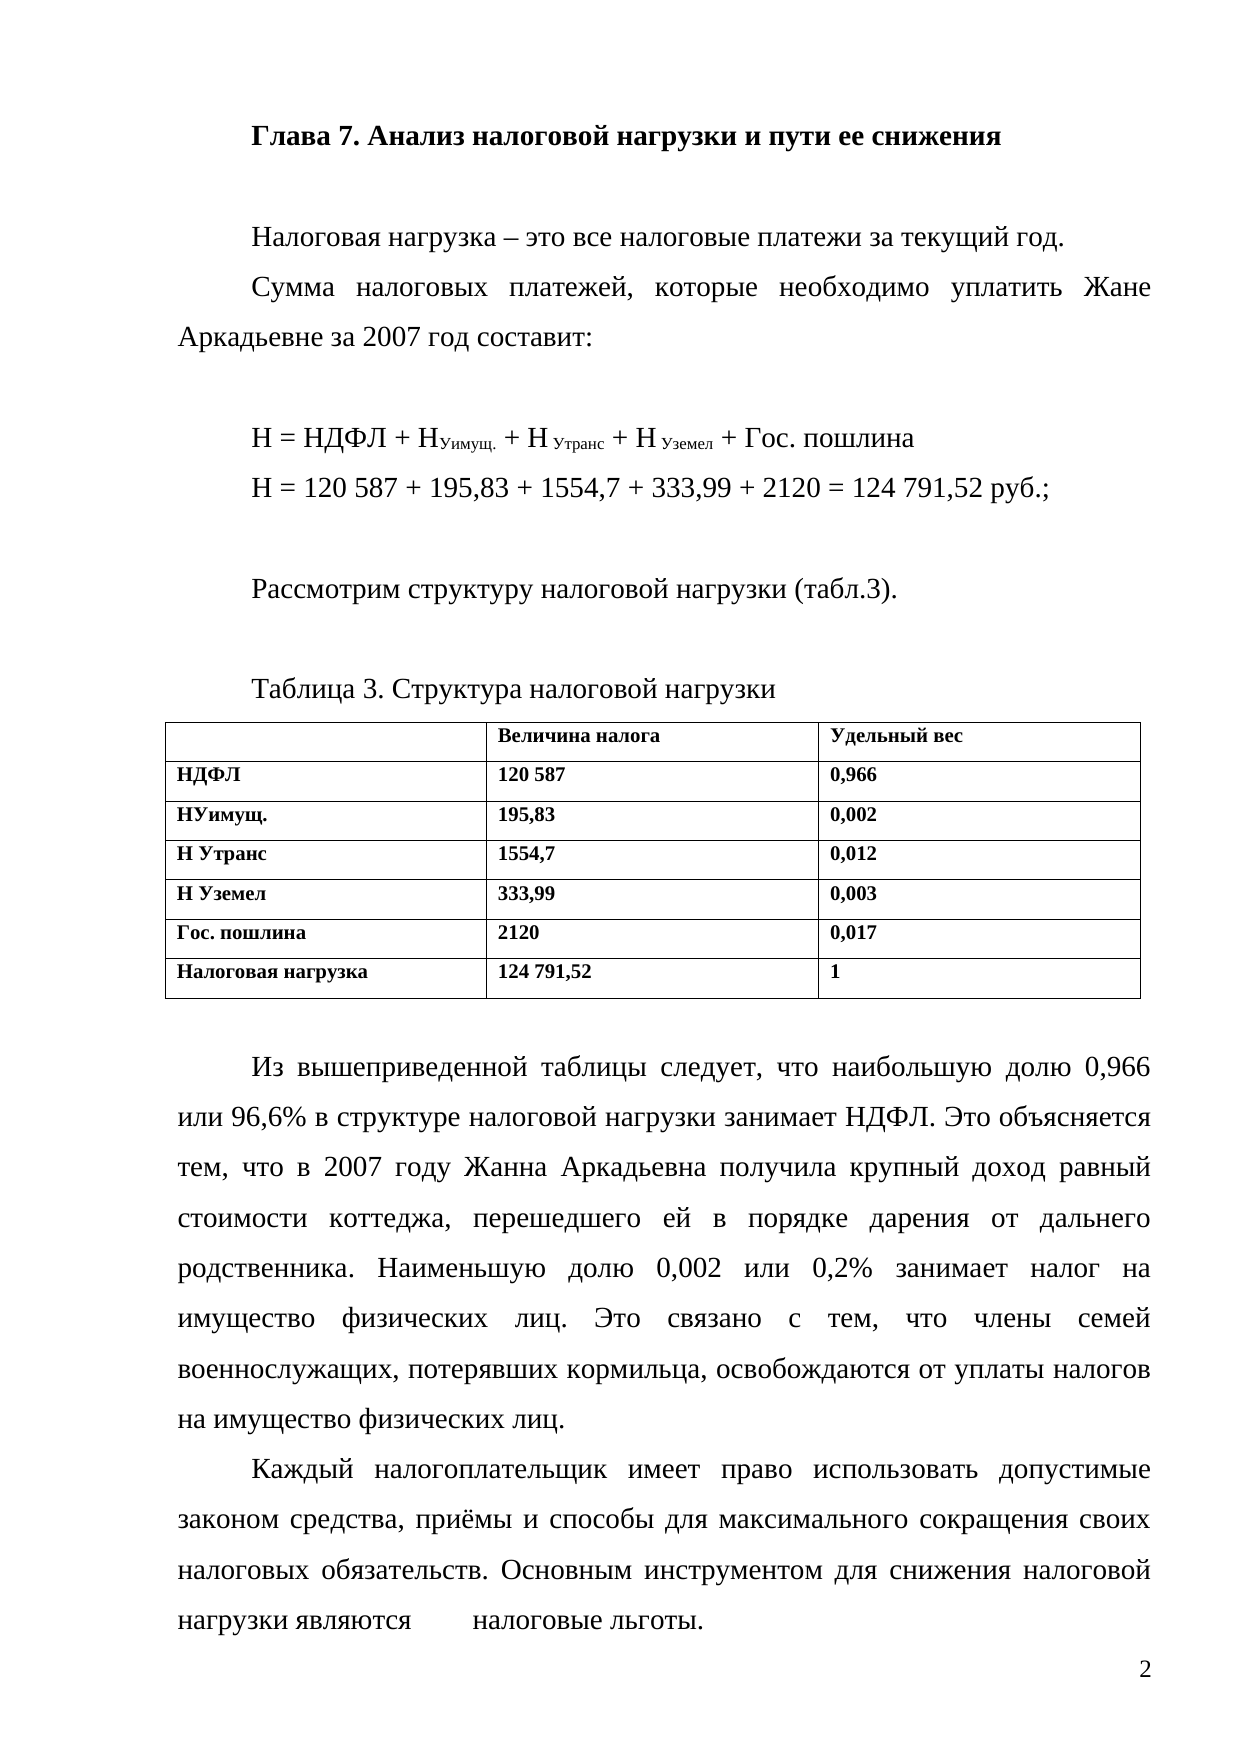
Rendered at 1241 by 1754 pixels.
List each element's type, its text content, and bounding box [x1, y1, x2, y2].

table_cell Н Утранс [166, 841, 486, 879]
text Из вышеприведенной таблицы следует, что наибольшую долю 0,966 или 96,6% в структуре налоговой нагрузки занимает НДФЛ. Это объясняется тем, что в 2007 году Жанна Аркадьевна получила крупный доход равный стоимости коттеджа, перешедшего ей в порядке дарения от дальнего родственника. Наименьшую долю 0,002 или 0,2% занимает налог на имущество физических лиц. Это связано с тем, что члены семей военнослужащих, потерявших кормильца, освобождаются от уплаты налогов на имущество физических лиц. [177, 1049, 1152, 1434]
table_cell 120 587 [487, 762, 818, 801]
text Н = НДФЛ + НУимущ. + Н Утранс + Н Уземел + Гос. пошлина [177, 420, 1152, 453]
table_cell 333,99 [487, 880, 818, 919]
table_cell Налоговая нагрузка [166, 959, 486, 997]
text Н = 120 587 + 195,83 + 1554,7 + 333,99 + 2120 = 124 791,52 руб.; [177, 470, 1152, 504]
table_cell 0,966 [819, 762, 1140, 801]
text Рассмотрим структуру налоговой нагрузки (табл.3). [177, 571, 1152, 604]
table_cell НУимущ. [166, 802, 486, 840]
text Каждый налогоплательщик имеет право использовать допустимые законом средства, приёмы и способы для максимального сокращения своих налоговых обязательств. Основным инструментом для снижения налоговой нагрузки являются налоговые льготы. [177, 1451, 1152, 1636]
text Глава 7. Анализ налоговой нагрузки и пути ее снижения [177, 118, 1152, 152]
table_cell 1554,7 [487, 841, 818, 879]
table_cell 2120 [487, 920, 818, 958]
table_cell Н Уземел [166, 880, 486, 919]
table_cell НДФЛ [166, 762, 486, 801]
text Налоговая нагрузка – это все налоговые платежи за текущий год. [177, 219, 1152, 252]
table_cell 0,003 [819, 880, 1140, 919]
text Таблица 3. Структура налоговой нагрузки [177, 672, 1152, 705]
table_cell 0,017 [819, 920, 1140, 958]
table_cell 1 [819, 959, 1140, 997]
table_header Величина налога [487, 723, 818, 761]
table_cell Гос. пошлина [166, 920, 486, 958]
table_cell 0,002 [819, 802, 1140, 840]
table_header [166, 723, 486, 761]
text Сумма налоговых платежей, которые необходимо уплатить Жане Аркадьевне за 2007 год составит: [177, 269, 1152, 353]
table_cell 195,83 [487, 802, 818, 840]
table_cell 0,012 [819, 841, 1140, 879]
table_header Удельный вес [819, 723, 1140, 761]
table_cell 124 791,52 [487, 959, 818, 997]
